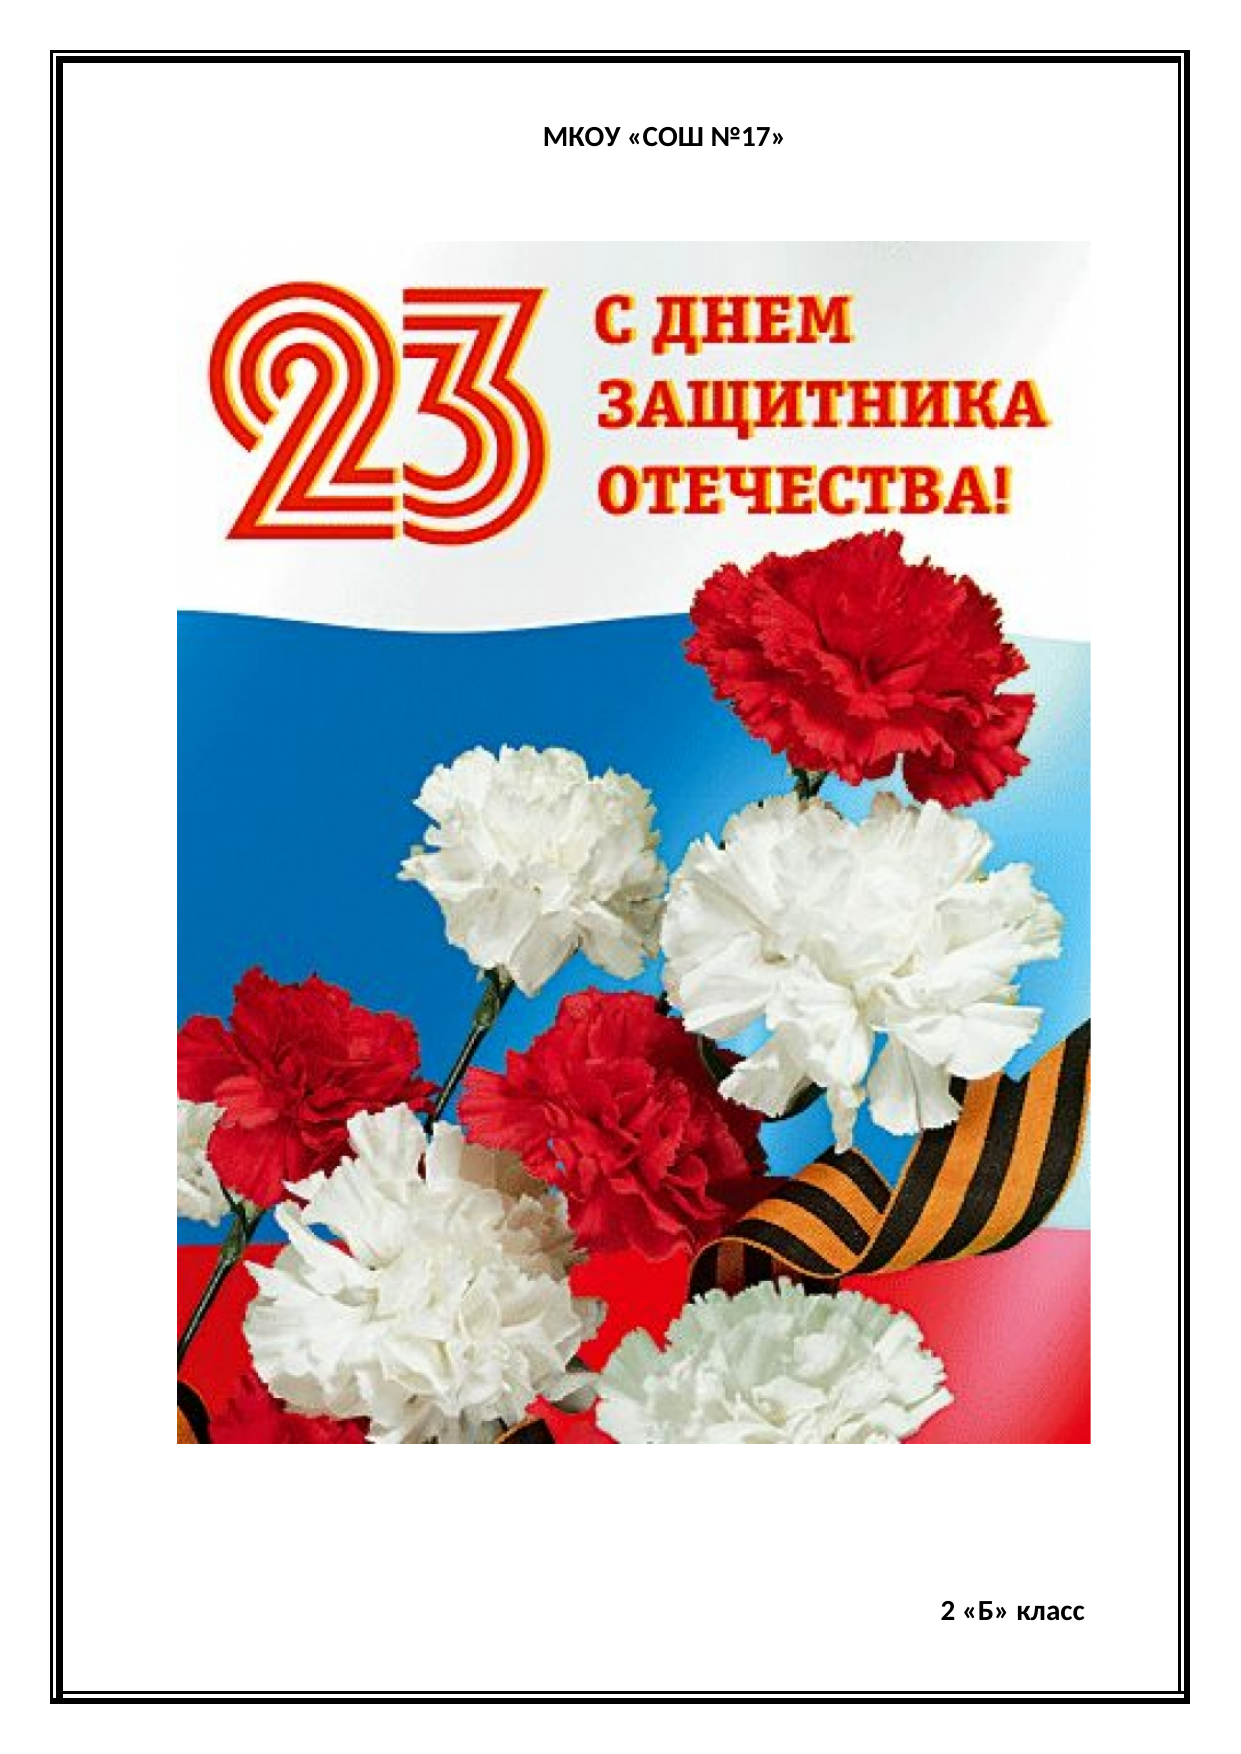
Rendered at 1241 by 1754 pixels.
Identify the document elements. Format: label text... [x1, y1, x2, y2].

text МКОУ «СОШ №17» [177, 118, 1152, 154]
text 2 «Б» класс [177, 1592, 1152, 1627]
picture [177, 241, 1091, 1444]
